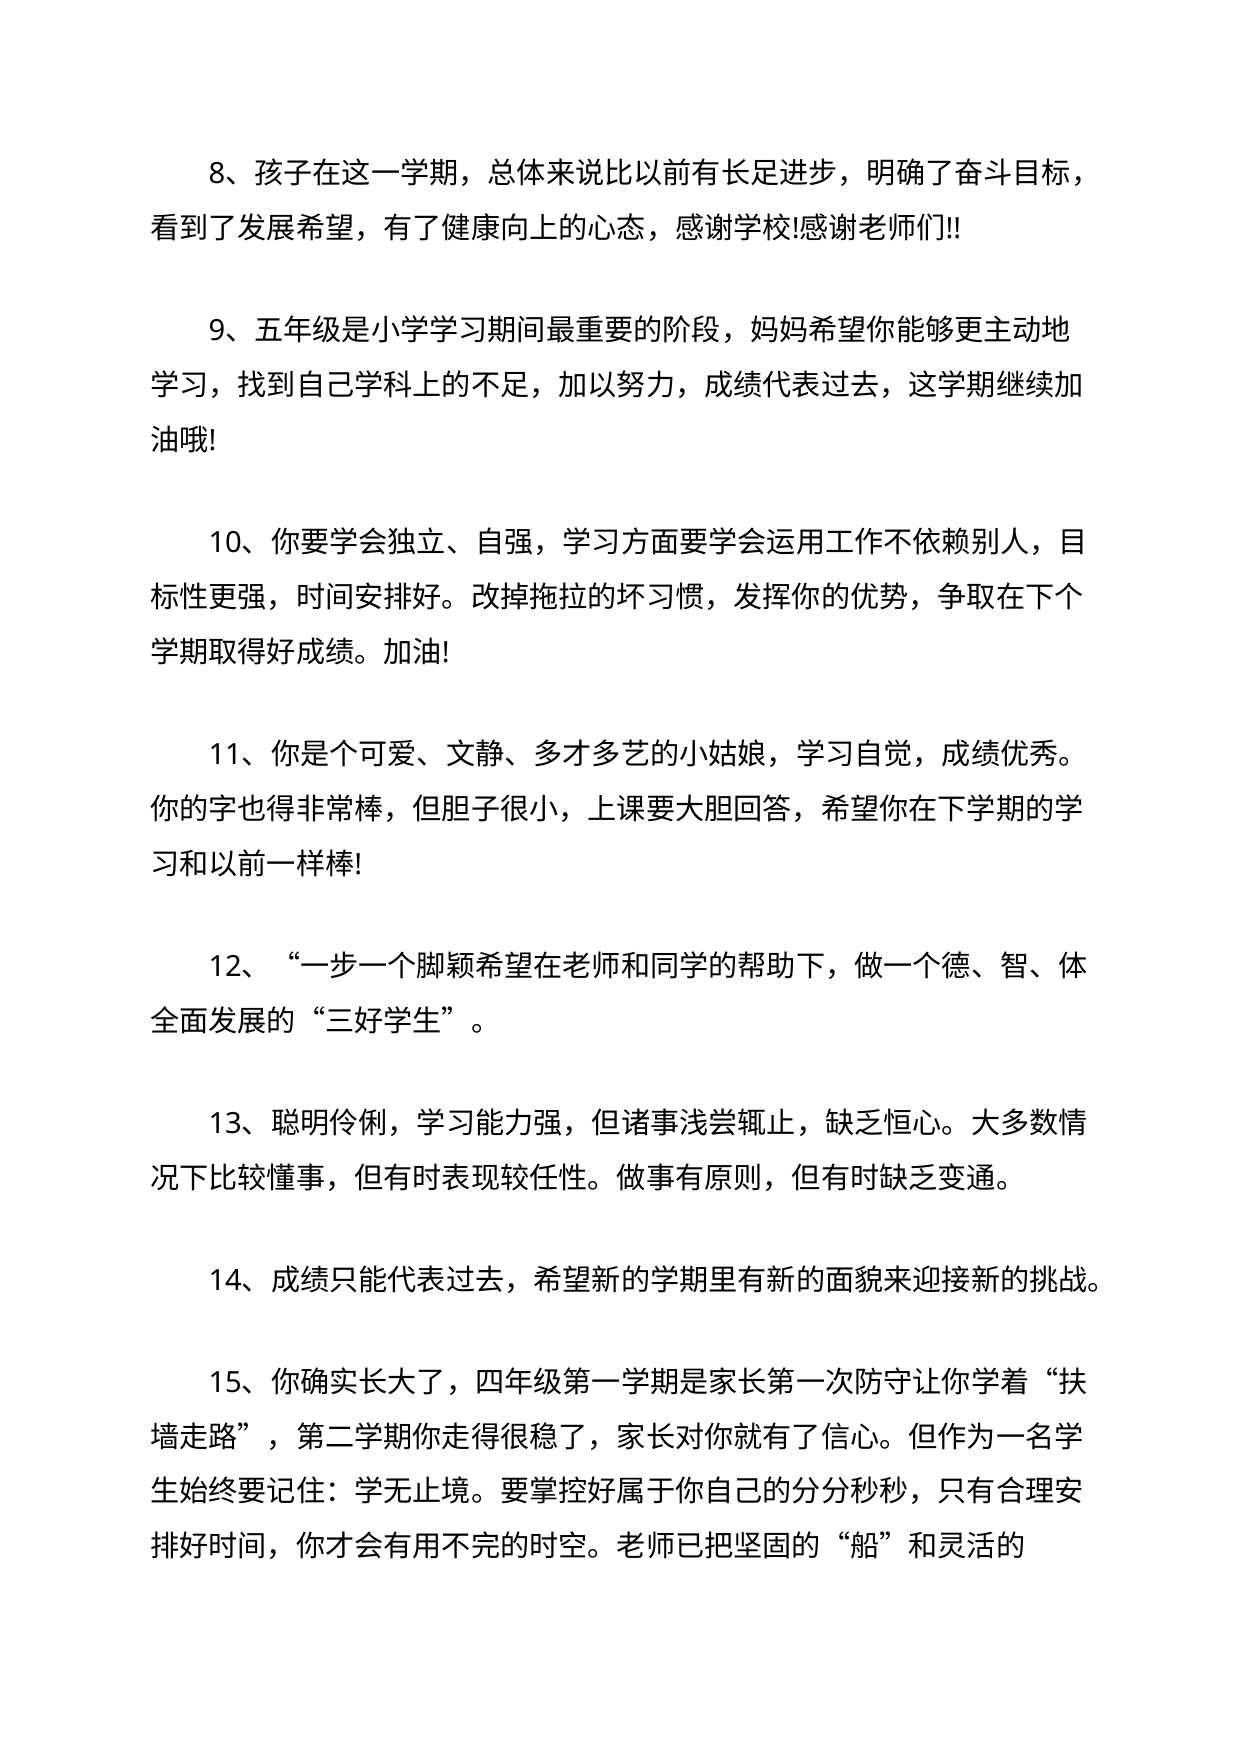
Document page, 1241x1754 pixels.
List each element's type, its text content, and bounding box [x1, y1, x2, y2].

text 10、你要学会独立、自强，学习方面要学会运用工作不依赖别人，目标性更强，时间安排好。改掉拖拉的坏习惯，发挥你的优势，争取在下个学期取得好成绩。加油! [150, 519, 1090, 671]
text 13、聪明伶俐，学习能力强，但诸事浅尝辄止，缺乏恒心。大多数情况下比较懂事，但有时表现较任性。做事有原则，但有时缺乏变通。 [150, 1099, 1090, 1197]
text 14、成绩只能代表过去，希望新的学期里有新的面貌来迎接新的挑战。 [150, 1256, 1090, 1298]
text 12、“一步一个脚颖希望在老师和同学的帮助下，做一个德、智、体全面发展的“三好学生”。 [150, 943, 1090, 1040]
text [150, 1358, 1090, 1565]
text 11、你是个可爱、文静、多才多艺的小姑娘，学习自觉，成绩优秀。你的字也得非常棒，但胆子很小，上课要大胆回答，希望你在下学期的学习和以前一样棒! [150, 731, 1090, 883]
text 8、孩子在这一学期，总体来说比以前有长足进步，明确了奋斗目标，看到了发展希望，有了健康向上的心态，感谢学校!感谢老师们!! [150, 150, 1090, 247]
text 9、五年级是小学学习期间最重要的阶段，妈妈希望你能够更主动地学习，找到自己学科上的不足，加以努力，成绩代表过去，这学期继续加油哦! [150, 307, 1090, 459]
